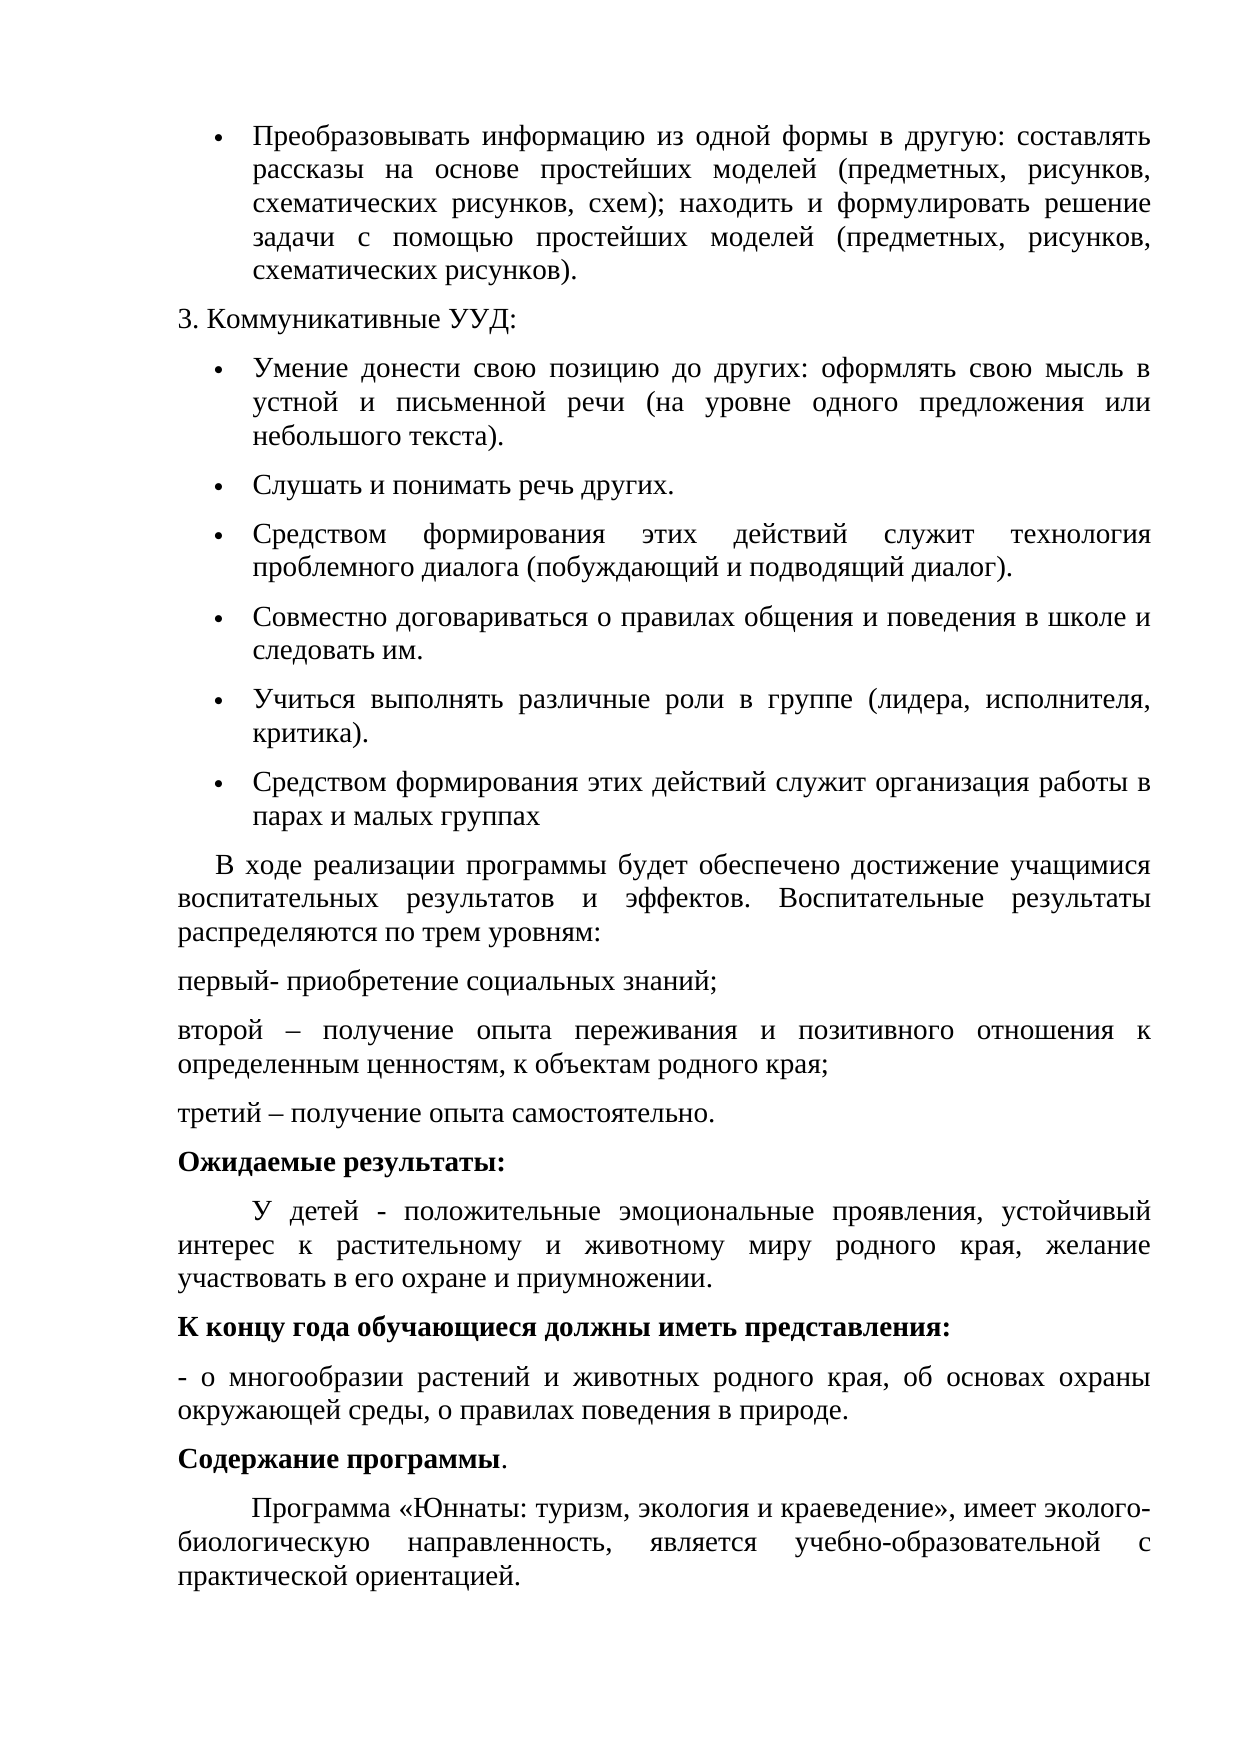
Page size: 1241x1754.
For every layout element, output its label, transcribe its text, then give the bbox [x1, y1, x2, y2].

text Содержание программы. [177, 1441, 1152, 1475]
text 3. Коммуникативные УУД: [177, 301, 1152, 335]
text К концу года обучающиеся должны иметь представления: [177, 1309, 1152, 1343]
text третий – получение опыта самостоятельно. [177, 1095, 1152, 1128]
text У детей - положительные эмоциональные проявления, устойчивый интерес к растительному и животному миру родного края, желание участвовать в его охране и приумножении. [177, 1193, 1152, 1294]
list Совместно договариваться о правилах общения и поведения в школе и следовать им. [215, 599, 1152, 666]
list Средством формирования этих действий служит технология проблемного диалога (побуждающий и подводящий диалог). [215, 516, 1152, 583]
text В ходе реализации программы будет обеспечено достижение учащимися воспитательных результатов и эффектов. Воспитательные результаты распределяются по трем уровням: [177, 847, 1152, 947]
list Слушать и понимать речь других. [215, 467, 1152, 500]
list Средством формирования этих действий служит организация работы в парах и малых группах [215, 764, 1152, 831]
list Умение донести свою позицию до других: оформлять свою мысль в устной и письменной речи (на уровне одного предложения или небольшого текста). [215, 351, 1152, 451]
list Преобразовывать информацию из одной формы в другую: составлять рассказы на основе простейших моделей (предметных, рисунков, схематических рисунков, схем); находить и формулировать решение задачи с помощью простейших моделей (предметных, рисунков, схематических рисунков). [215, 118, 1152, 286]
list Учиться выполнять различные роли в группе (лидера, исполнителя, критика). [215, 681, 1152, 748]
text второй – получение опыта переживания и позитивного отношения к определенным ценностям, к объектам родного края; [177, 1012, 1152, 1079]
text Ожидаемые результаты: [177, 1144, 1152, 1178]
text первый- приобретение социальных знаний; [177, 963, 1152, 997]
text - о многообразии растений и животных родного края, об основах охраны окружающей среды, о правилах поведения в природе. [177, 1359, 1152, 1426]
text Программа «Юннаты: туризм, экология и краеведение», имеет эколого-биологическую направленность, является учебно-образовательной с практической ориентацией. [177, 1491, 1152, 1591]
